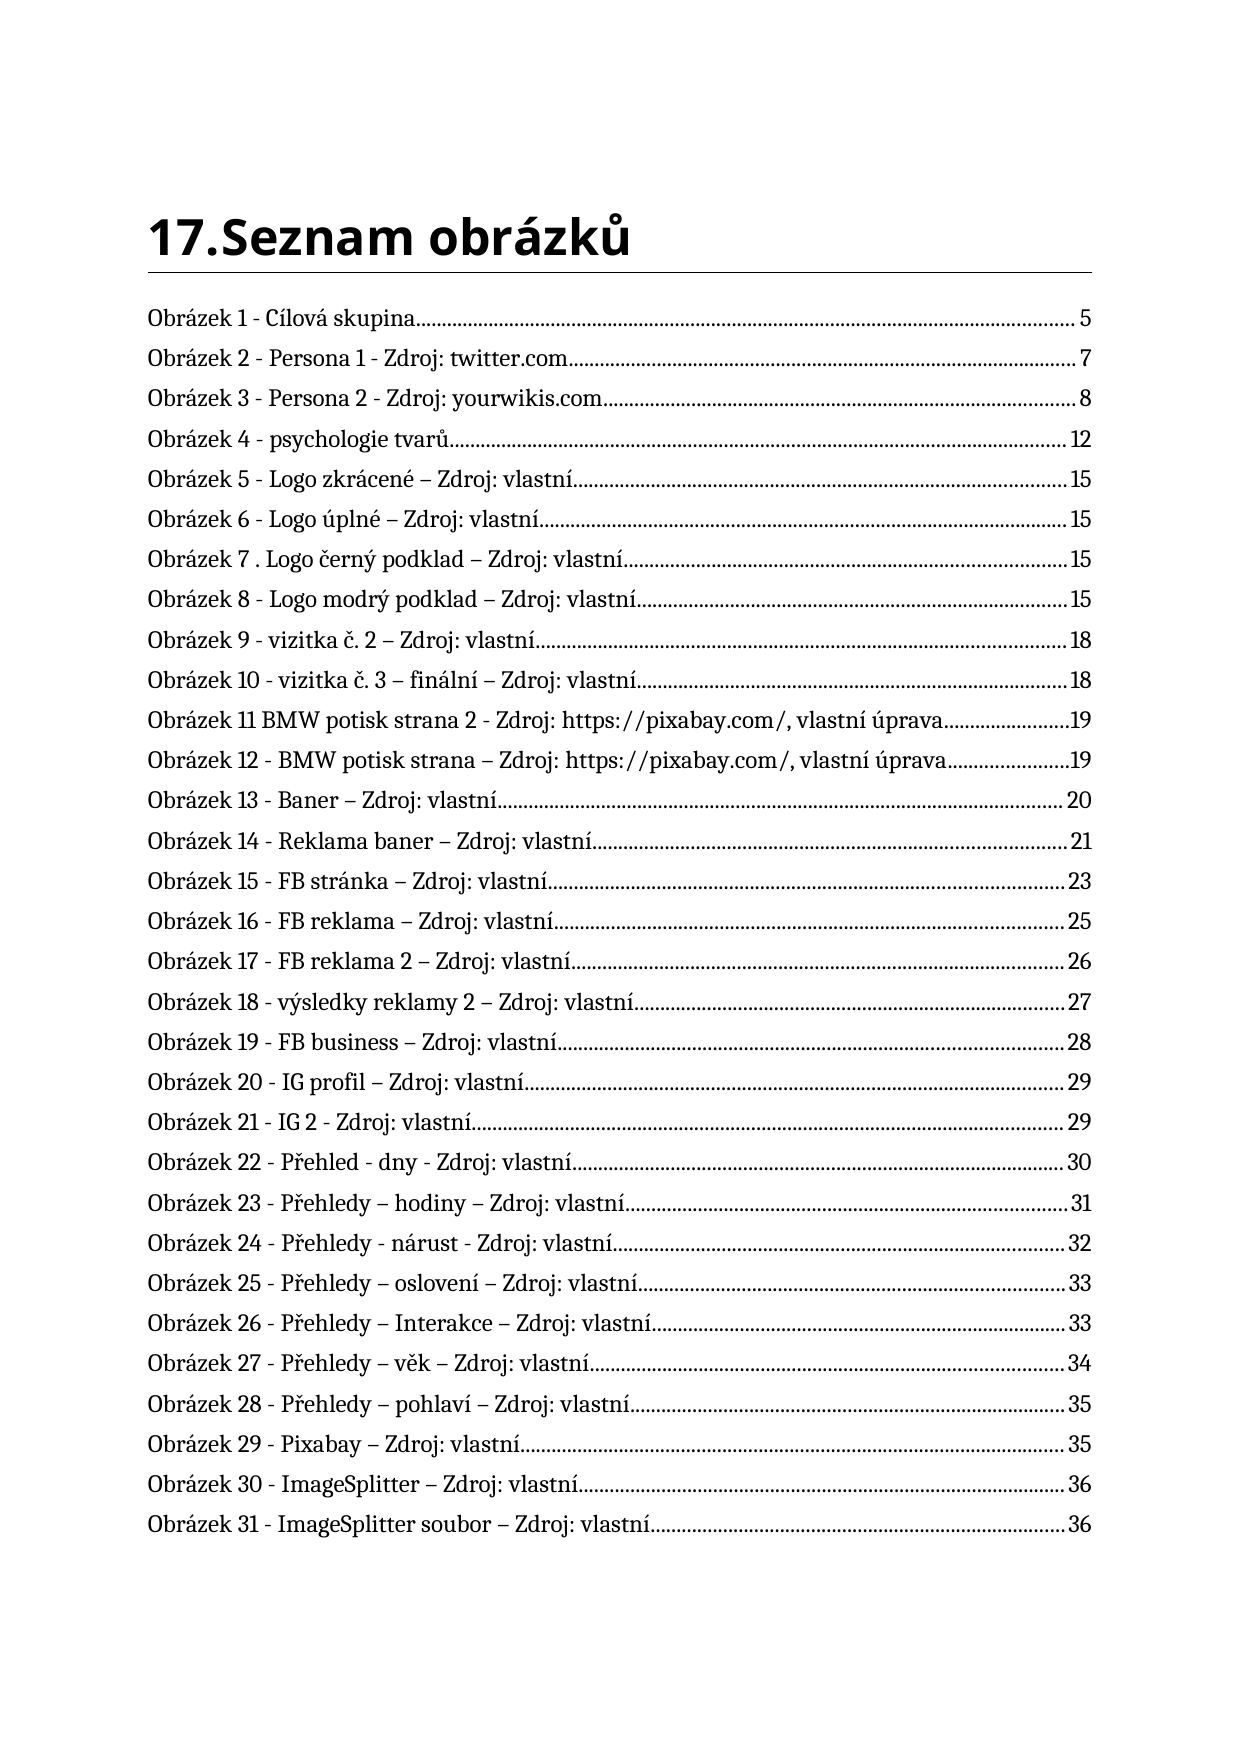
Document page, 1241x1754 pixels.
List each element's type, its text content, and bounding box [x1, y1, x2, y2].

text Obrázek 8 - Logo modrý podklad – Zdroj: vlastní 15 [148, 585, 1092, 614]
text Obrázek 20 - IG profil – Zdroj: vlastní 29 [148, 1068, 1092, 1097]
text Obrázek 11 BMW potisk strana 2 - Zdroj: https://pixabay.com/, vlastní úprava 19 [148, 706, 1092, 735]
text Obrázek 6 - Logo úplné – Zdroj: vlastní 15 [148, 505, 1092, 534]
text Obrázek 2 - Persona 1 - Zdroj: twitter.com 7 [148, 344, 1092, 373]
text Obrázek 5 - Logo zkrácené – Zdroj: vlastní 15 [148, 465, 1092, 493]
text Obrázek 27 - Přehledy – věk – Zdroj: vlastní 34 [148, 1349, 1092, 1378]
text Obrázek 4 - psychologie tvarů 12 [148, 424, 1092, 453]
text Obrázek 26 - Přehledy – Interakce – Zdroj: vlastní 33 [148, 1309, 1092, 1338]
text Obrázek 3 - Persona 2 - Zdroj: yourwikis.com 8 [148, 384, 1092, 413]
text Obrázek 23 - Přehledy – hodiny – Zdroj: vlastní 31 [148, 1188, 1092, 1217]
text Obrázek 9 - vizitka č. 2 – Zdroj: vlastní 18 [148, 626, 1092, 654]
text Obrázek 12 - BMW potisk strana – Zdroj: https://pixabay.com/, vlastní úprava 19 [148, 746, 1092, 775]
text Obrázek 24 - Přehledy - nárust - Zdroj: vlastní 32 [148, 1229, 1092, 1257]
text Obrázek 7 . Logo černý podklad – Zdroj: vlastní 15 [148, 545, 1092, 574]
text Obrázek 17 - FB reklama 2 – Zdroj: vlastní 26 [148, 947, 1092, 976]
text Obrázek 22 - Přehled - dny - Zdroj: vlastní 30 [148, 1148, 1092, 1177]
text Obrázek 21 - IG 2 - Zdroj: vlastní 29 [148, 1108, 1092, 1137]
text Obrázek 29 - Pixabay – Zdroj: vlastní 35 [148, 1430, 1092, 1458]
text Obrázek 30 - ImageSplitter – Zdroj: vlastní 36 [148, 1470, 1092, 1499]
text Obrázek 13 - Baner – Zdroj: vlastní 20 [148, 786, 1092, 815]
text Obrázek 15 - FB stránka – Zdroj: vlastní 23 [148, 867, 1092, 896]
text Obrázek 28 - Přehledy – pohlaví – Zdroj: vlastní 35 [148, 1389, 1092, 1418]
text Obrázek 25 - Přehledy – oslovení – Zdroj: vlastní 33 [148, 1269, 1092, 1298]
text Obrázek 31 - ImageSplitter soubor – Zdroj: vlastní 36 [148, 1510, 1092, 1539]
text Obrázek 10 - vizitka č. 3 – finální – Zdroj: vlastní 18 [148, 666, 1092, 694]
subtitle Seznam obrázků [148, 202, 1092, 272]
text Obrázek 16 - FB reklama – Zdroj: vlastní 25 [148, 907, 1092, 936]
text Obrázek 1 - Cílová skupina 5 [148, 304, 1092, 333]
text Obrázek 19 - FB business – Zdroj: vlastní 28 [148, 1028, 1092, 1056]
text Obrázek 14 - Reklama baner – Zdroj: vlastní 21 [148, 827, 1092, 855]
text Obrázek 18 - výsledky reklamy 2 – Zdroj: vlastní 27 [148, 987, 1092, 1016]
